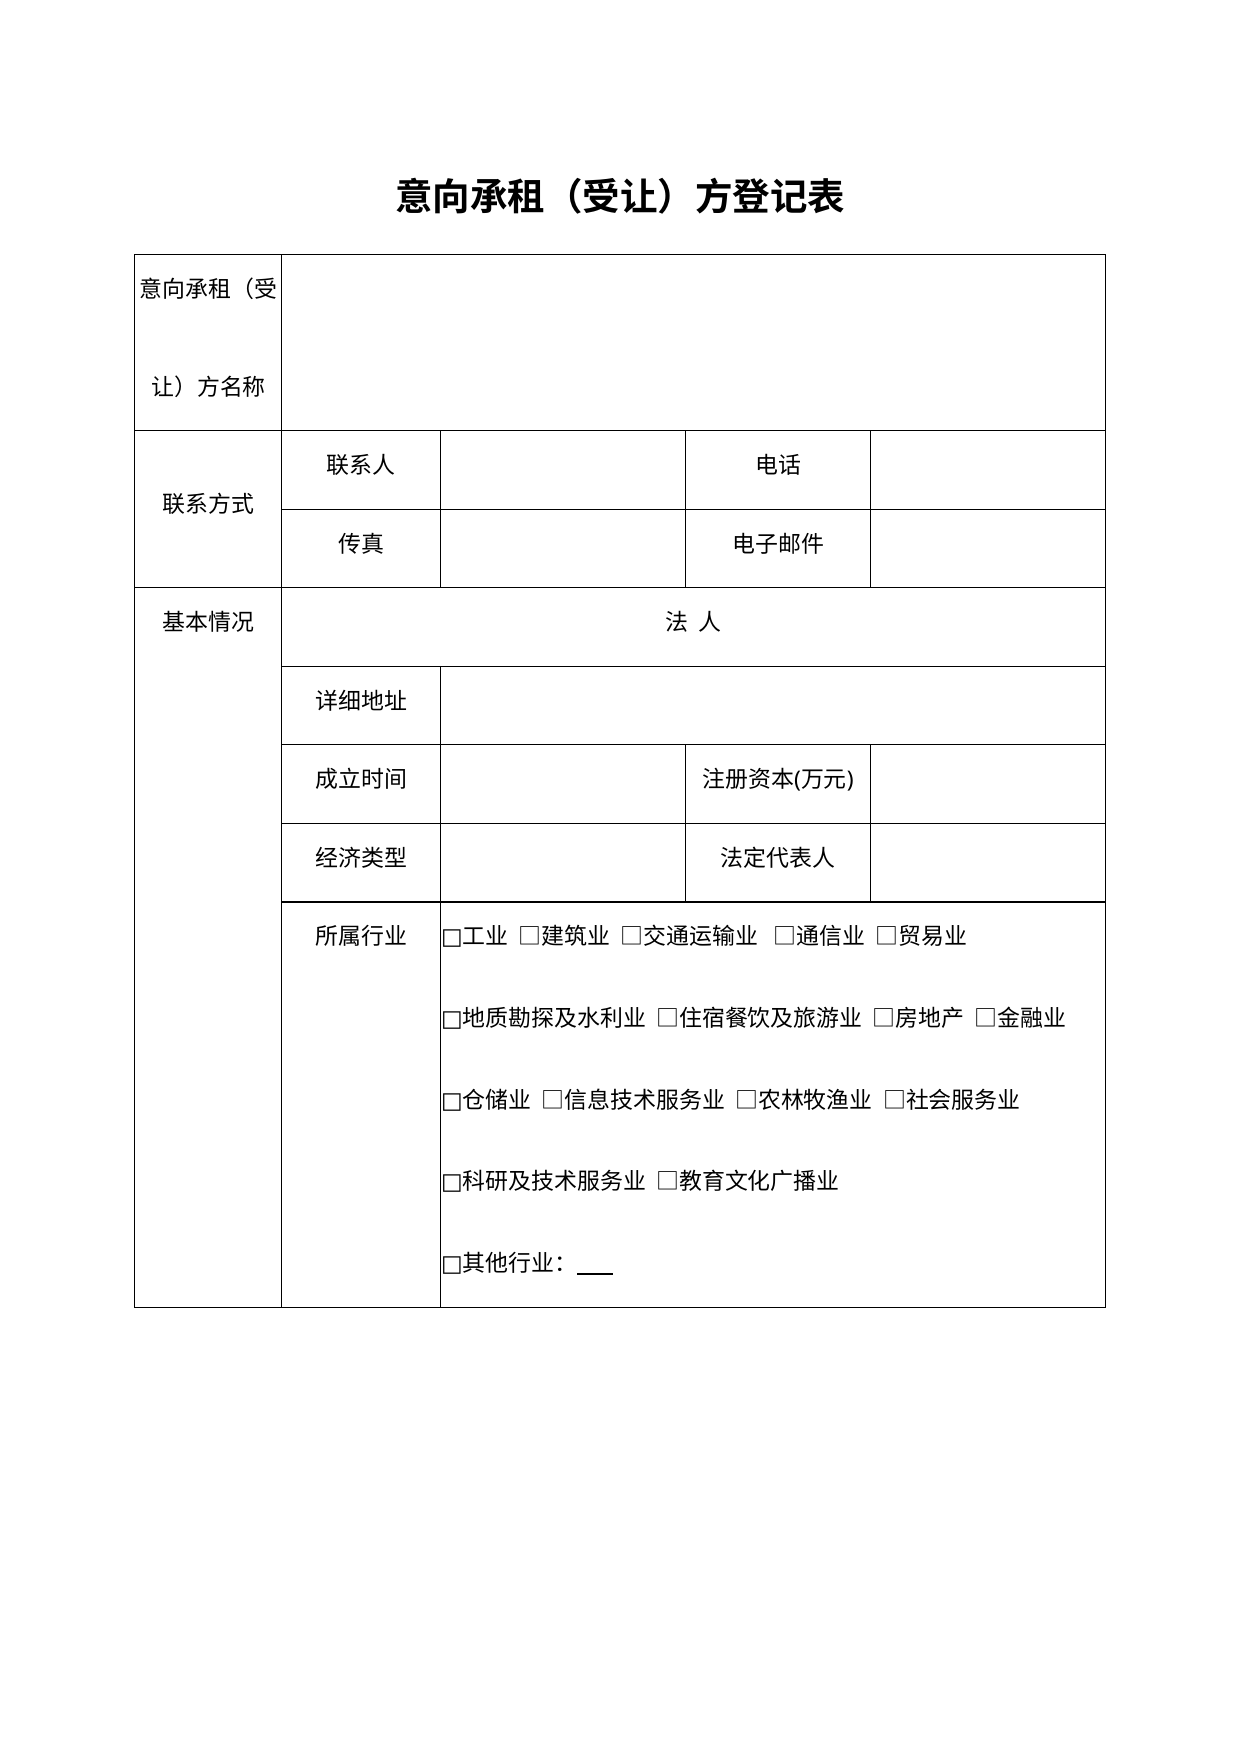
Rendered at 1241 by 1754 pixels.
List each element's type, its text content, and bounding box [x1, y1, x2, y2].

table_cell [441, 431, 685, 509]
table_cell 传真 [282, 510, 440, 587]
table_cell [441, 667, 1105, 744]
table_cell 法定代表人 [686, 824, 870, 901]
table_cell 联系方式 [135, 431, 281, 587]
table_header 意向承租（受让）方名称 [135, 255, 281, 430]
table_cell 所属行业 [282, 903, 440, 1307]
table_header [282, 255, 1105, 430]
table_cell [871, 431, 1105, 509]
table_cell [441, 824, 685, 901]
table_cell 联系人 [282, 431, 440, 509]
table_cell 法 人 [282, 588, 1105, 666]
table_cell [871, 745, 1105, 823]
table_cell [441, 745, 685, 823]
table_cell [441, 510, 685, 587]
table_cell 详细地址 [282, 667, 440, 744]
table_cell 电子邮件 [686, 510, 870, 587]
table_cell [871, 510, 1105, 587]
table_cell 基本情况 [135, 588, 281, 1307]
table_cell 成立时间 [282, 745, 440, 823]
table_cell 注册资本(万元) [686, 745, 870, 823]
table_cell 经济类型 [282, 824, 440, 901]
table_cell [871, 824, 1105, 901]
table_cell 电话 [686, 431, 870, 509]
subtitle 意向承租（受让）方登记表 [187, 162, 1053, 227]
table_cell □工业 □建筑业 □交通运输业 □通信业 □贸易业 □地质勘探及水利业 □住宿餐饮及旅游业 □房地产 □金融业 □仓储业 □信息技术服务业 □农林牧渔业 □社会服务业 □科研及技术服务业 □教育文化广播业 □其他行业： [441, 903, 1105, 1307]
